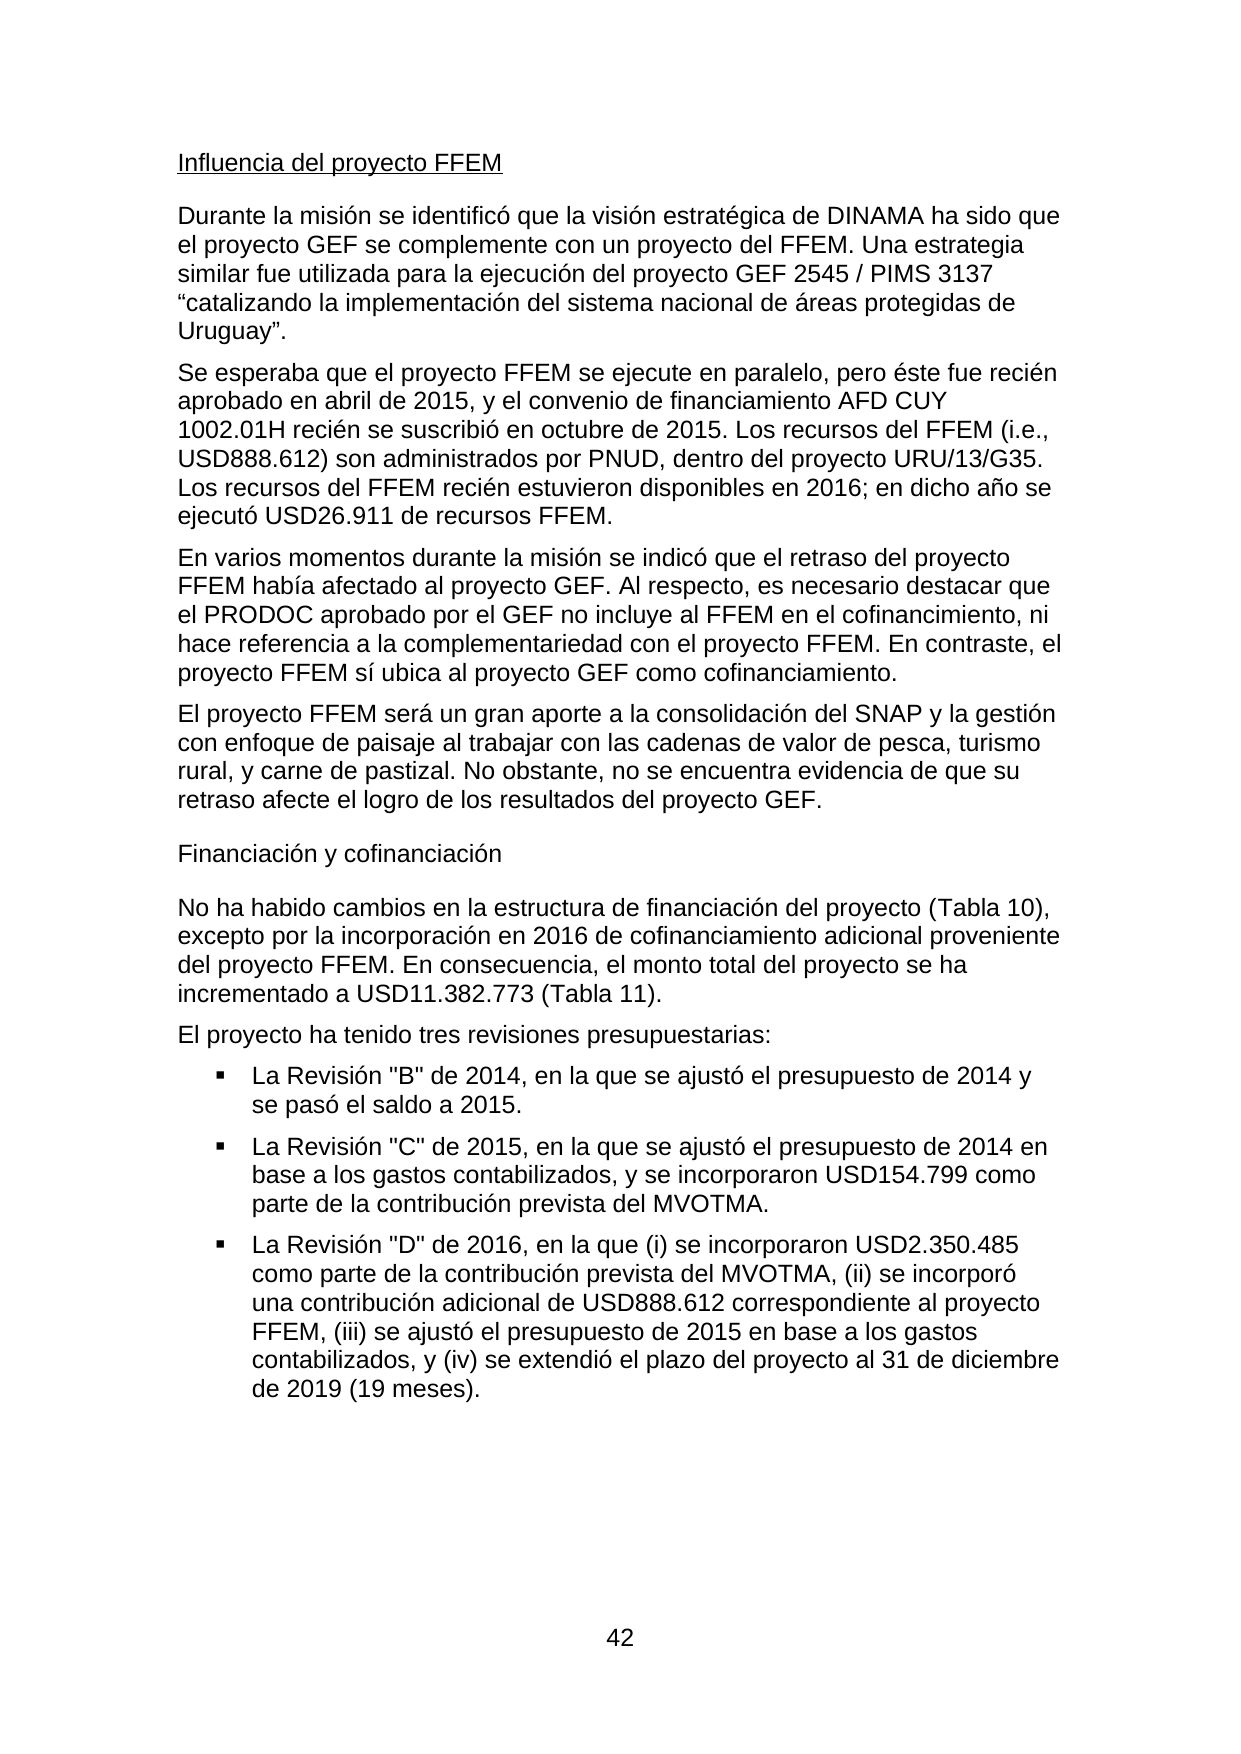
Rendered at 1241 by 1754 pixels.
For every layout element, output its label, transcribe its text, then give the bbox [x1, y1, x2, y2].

list La Revisión "B" de 2014, en la que se ajustó el presupuesto de 2014 y se pasó el saldo a 2015. [214, 1061, 1063, 1119]
text Durante la misión se identificó que la visión estratégica de DINAMA ha sido que el proyecto GEF se complemente con un proyecto del FFEM. Una estrategia similar fue utilizada para la ejecución del proyecto GEF 2545 / PIMS 3137 “catalizando la implementación del sistema nacional de áreas protegidas de Uruguay”. [177, 201, 1063, 345]
subtitle Influencia del proyecto FFEM [177, 148, 1063, 176]
text No ha habido cambios en la estructura de financiación del proyecto (Tabla 10), excepto por la incorporación en 2016 de cofinanciamiento adicional proveniente del proyecto FFEM. En consecuencia, el monto total del proyecto se ha incrementado a USD11.382.773 (Tabla 11). [177, 893, 1063, 1008]
text En varios momentos durante la misión se indicó que el retraso del proyecto FFEM había afectado al proyecto GEF. Al respecto, es necesario destacar que el PRODOC aprobado por el GEF no incluye al FFEM en el cofinancimiento, ni hace referencia a la complementariedad con el proyecto FFEM. En contraste, el proyecto FFEM sí ubica al proyecto GEF como cofinanciamiento. [177, 543, 1063, 686]
text El proyecto FFEM será un gran aporte a la consolidación del SNAP y la gestión con enfoque de paisaje al trabajar con las cadenas de valor de pesca, turismo rural, y carne de pastizal. No obstante, no se encuentra evidencia de que su retraso afecte el logro de los resultados del proyecto GEF. [177, 699, 1063, 814]
list La Revisión "D" de 2016, en la que (i) se incorporaron USD2.350.485 como parte de la contribución prevista del MVOTMA, (ii) se incorporó una contribución adicional de USD888.612 correspondiente al proyecto FFEM, (iii) se ajustó el presupuesto de 2015 en base a los gastos contabilizados, y (iv) se extendió el plazo del proyecto al 31 de diciembre de 2019 (19 meses). [214, 1230, 1063, 1403]
subtitle Financiación y cofinanciación [177, 839, 1063, 868]
text Se esperaba que el proyecto FFEM se ejecute en paralelo, pero éste fue recién aprobado en abril de 2015, y el convenio de financiamiento AFD CUY 1002.01H recién se suscribió en octubre de 2015. Los recursos del FFEM (i.e., USD888.612) son administrados por PNUD, dentro del proyecto URU/13/G35. Los recursos del FFEM recién estuvieron disponibles en 2016; en dicho año se ejecutó USD26.911 de recursos FFEM. [177, 358, 1063, 530]
text El proyecto ha tenido tres revisiones presupuestarias: [177, 1020, 1063, 1049]
list La Revisión "C" de 2015, en la que se ajustó el presupuesto de 2014 en base a los gastos contabilizados, y se incorporaron USD154.799 como parte de la contribución prevista del MVOTMA. [214, 1131, 1063, 1218]
